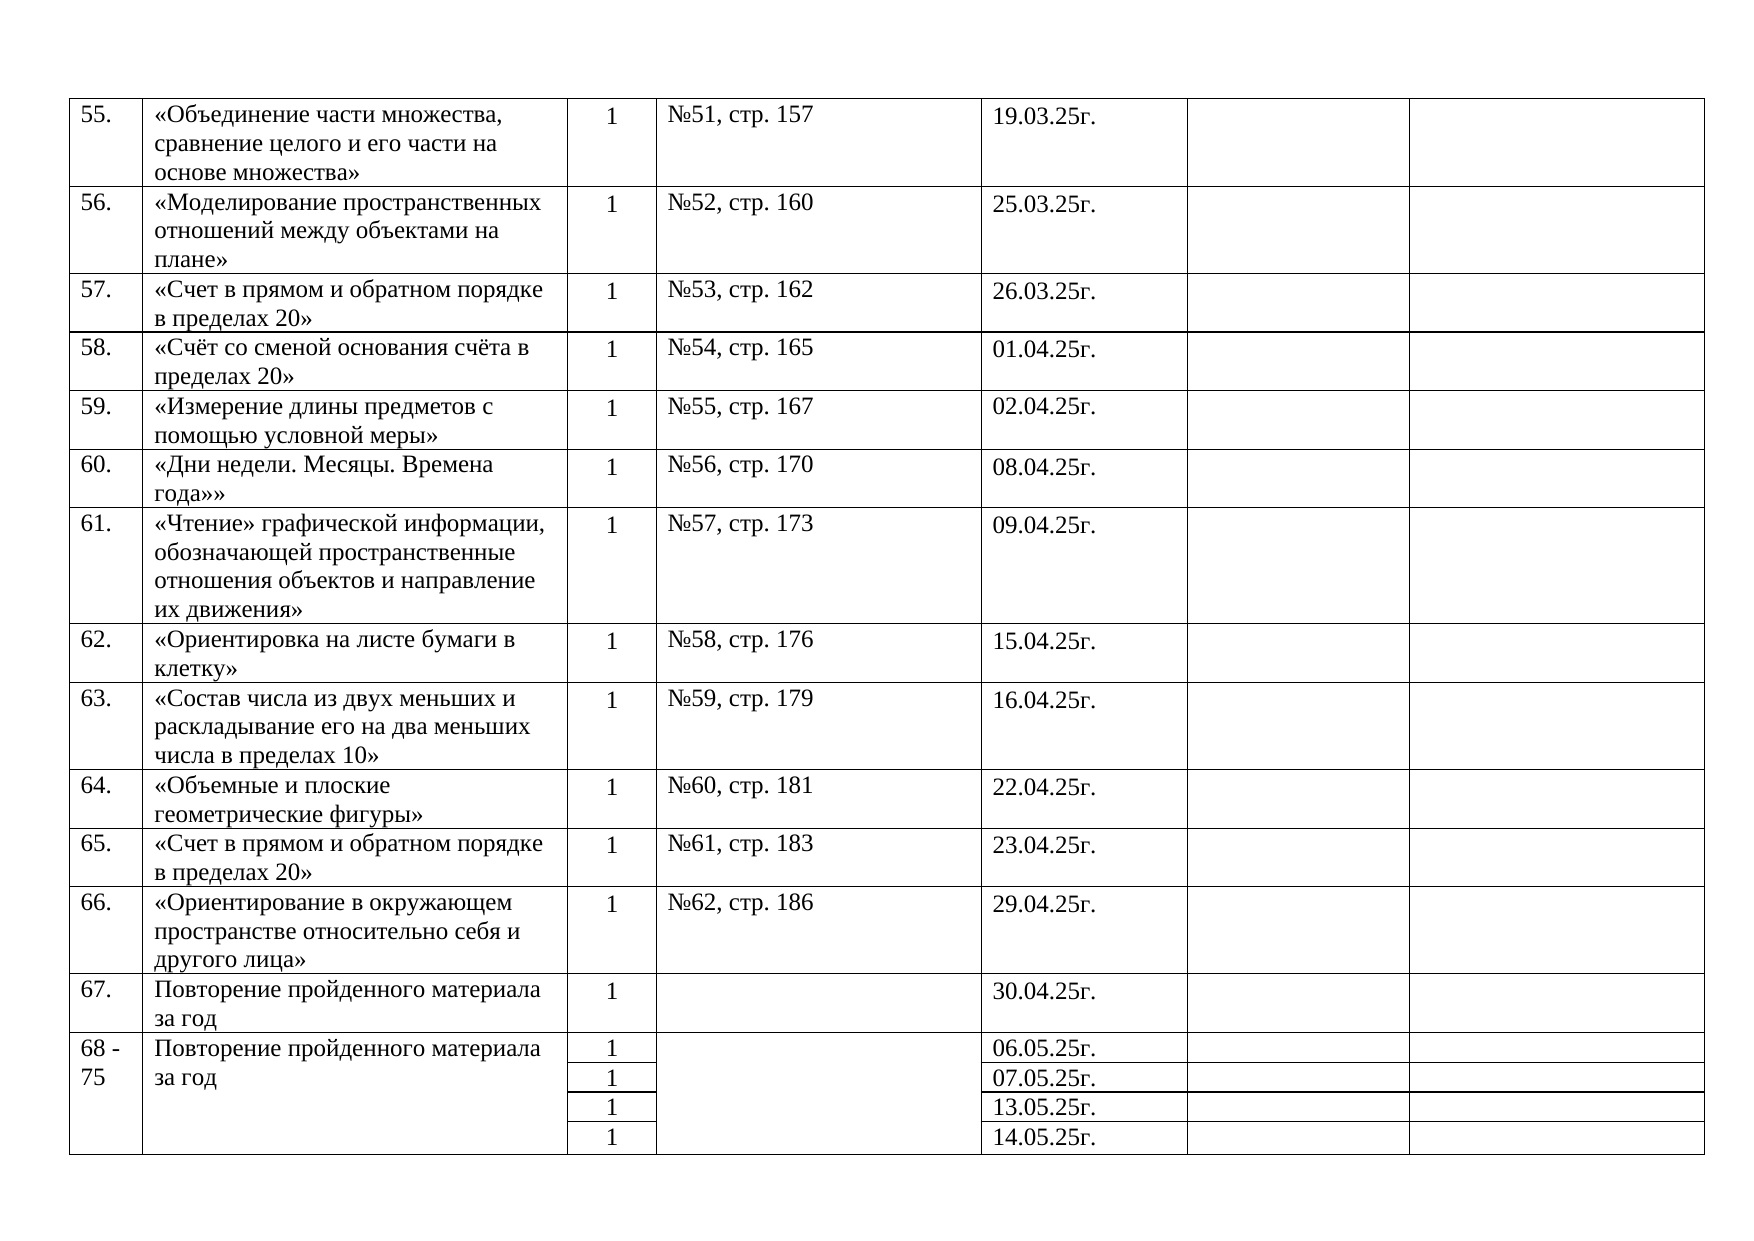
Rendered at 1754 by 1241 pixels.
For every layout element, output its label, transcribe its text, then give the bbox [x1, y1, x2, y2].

table_cell 55. [70, 99, 142, 186]
table_cell Повторение пройденного материала за год [143, 1033, 567, 1154]
table_cell 67. [70, 974, 142, 1032]
table_cell «Счёт со сменой основания счёта в пределах 20» [143, 333, 567, 390]
table_cell 01.04.25г. [982, 333, 1187, 390]
table_cell «Объемные и плоские геометрические фигуры» [143, 770, 567, 827]
table_cell [1410, 624, 1704, 682]
table_cell №56, стр. 170 [657, 450, 981, 507]
table_cell 1 [568, 274, 656, 331]
table_cell 1 [568, 974, 656, 1032]
table_cell 1 [568, 99, 656, 186]
table_cell №55, стр. 167 [657, 391, 981, 448]
table_cell 23.04.25г. [982, 829, 1187, 886]
table_cell Повторение пройденного материала за год [143, 974, 567, 1032]
table_cell [1410, 391, 1704, 448]
table_cell №61, стр. 183 [657, 829, 981, 886]
table_cell [1410, 508, 1704, 623]
table_cell №57, стр. 173 [657, 508, 981, 623]
table_cell [1188, 1093, 1409, 1121]
table_cell [1188, 333, 1409, 390]
table_cell [1188, 683, 1409, 769]
table_cell [1410, 274, 1704, 331]
table_cell «Чтение» графической информации, обозначающей пространственные отношения объектов и направление их движения» [143, 508, 567, 623]
table_cell 66. [70, 887, 142, 973]
table_cell «Ориентирование в окружающем пространстве относительно себя и другого лица» [143, 887, 567, 973]
table_cell [1188, 974, 1409, 1032]
table_cell 61. [70, 508, 142, 623]
table_cell 59. [70, 391, 142, 448]
table_cell 14.05.25г. [982, 1122, 1187, 1154]
table_cell 07.05.25г. [982, 1063, 1187, 1091]
table_cell 63. [70, 683, 142, 769]
table_cell [1410, 1093, 1704, 1121]
table_cell [1188, 187, 1409, 273]
table_cell 1 [568, 1033, 656, 1062]
table_cell [1188, 1122, 1409, 1154]
table_cell 1 [568, 624, 656, 682]
table_cell 56. [70, 187, 142, 273]
table_cell 19.03.25г. [982, 99, 1187, 186]
table_cell [1188, 99, 1409, 186]
table_cell [1410, 1063, 1704, 1091]
table_cell 1 [568, 187, 656, 273]
table_cell 64. [70, 770, 142, 827]
table_cell 60. [70, 450, 142, 507]
table_cell 65. [70, 829, 142, 886]
table_cell «Объединение части множества, сравнение целого и его части на основе множества» [143, 99, 567, 186]
table_cell [1410, 770, 1704, 827]
table_cell 1 [568, 770, 656, 827]
table_cell «Счет в прямом и обратном порядке в пределах 20» [143, 829, 567, 886]
table_cell 15.04.25г. [982, 624, 1187, 682]
table_cell [1410, 450, 1704, 507]
table_cell 57. [70, 274, 142, 331]
table_cell №59, стр. 179 [657, 683, 981, 769]
table_cell 1 [568, 1063, 656, 1091]
table_cell [1410, 887, 1704, 973]
table_cell №54, стр. 165 [657, 333, 981, 390]
table_cell [1188, 1033, 1409, 1062]
table_cell №53, стр. 162 [657, 274, 981, 331]
table_cell 1 [568, 683, 656, 769]
table_cell 22.04.25г. [982, 770, 1187, 827]
table_cell «Моделирование пространственных отношений между объектами на плане» [143, 187, 567, 273]
table_cell №62, стр. 186 [657, 887, 981, 973]
table_cell 16.04.25г. [982, 683, 1187, 769]
table_cell №60, стр. 181 [657, 770, 981, 827]
table_cell «Ориентировка на листе бумаги в клетку» [143, 624, 567, 682]
table_cell №51, стр. 157 [657, 99, 981, 186]
table_cell [1188, 770, 1409, 827]
table_cell [1188, 274, 1409, 331]
table_cell «Состав числа из двух меньших и раскладывание его на два меньших числа в пределах 10» [143, 683, 567, 769]
table_cell 29.04.25г. [982, 887, 1187, 973]
table_cell «Измерение длины предметов с помощью условной меры» [143, 391, 567, 448]
table_cell №52, стр. 160 [657, 187, 981, 273]
table_cell 1 [568, 1093, 656, 1121]
table_cell №58, стр. 176 [657, 624, 981, 682]
table_cell 06.05.25г. [982, 1033, 1187, 1062]
table_cell «Дни недели. Месяцы. Времена года»» [143, 450, 567, 507]
table_cell [1188, 624, 1409, 682]
table_cell 1 [568, 508, 656, 623]
table_cell [657, 974, 981, 1032]
table_cell 68 - 75 [70, 1033, 142, 1154]
table_cell 62. [70, 624, 142, 682]
table_cell [1188, 450, 1409, 507]
table_cell [1410, 683, 1704, 769]
table_cell 26.03.25г. [982, 274, 1187, 331]
table_cell 1 [568, 829, 656, 886]
table_cell 1 [568, 1122, 656, 1154]
table_cell 1 [568, 887, 656, 973]
table_cell 1 [568, 450, 656, 507]
table_cell 58. [70, 333, 142, 390]
table_cell [1188, 391, 1409, 448]
table_cell [1188, 508, 1409, 623]
table_cell [1188, 829, 1409, 886]
table_cell [1410, 829, 1704, 886]
table_cell 08.04.25г. [982, 450, 1187, 507]
table_cell 02.04.25г. [982, 391, 1187, 448]
table_cell 30.04.25г. [982, 974, 1187, 1032]
table_cell [1410, 1122, 1704, 1154]
table_cell [1410, 333, 1704, 390]
table_cell 09.04.25г. [982, 508, 1187, 623]
table_cell 13.05.25г. [982, 1093, 1187, 1121]
table_cell 1 [568, 333, 656, 390]
table_cell [657, 1033, 981, 1154]
table_cell 1 [568, 391, 656, 448]
table_cell «Счет в прямом и обратном порядке в пределах 20» [143, 274, 567, 331]
table_cell [1188, 1063, 1409, 1091]
table_cell [1410, 99, 1704, 186]
table_cell [1410, 187, 1704, 273]
table_cell [1188, 887, 1409, 973]
table_cell 25.03.25г. [982, 187, 1187, 273]
table_cell [1410, 974, 1704, 1032]
table_cell [1410, 1033, 1704, 1062]
